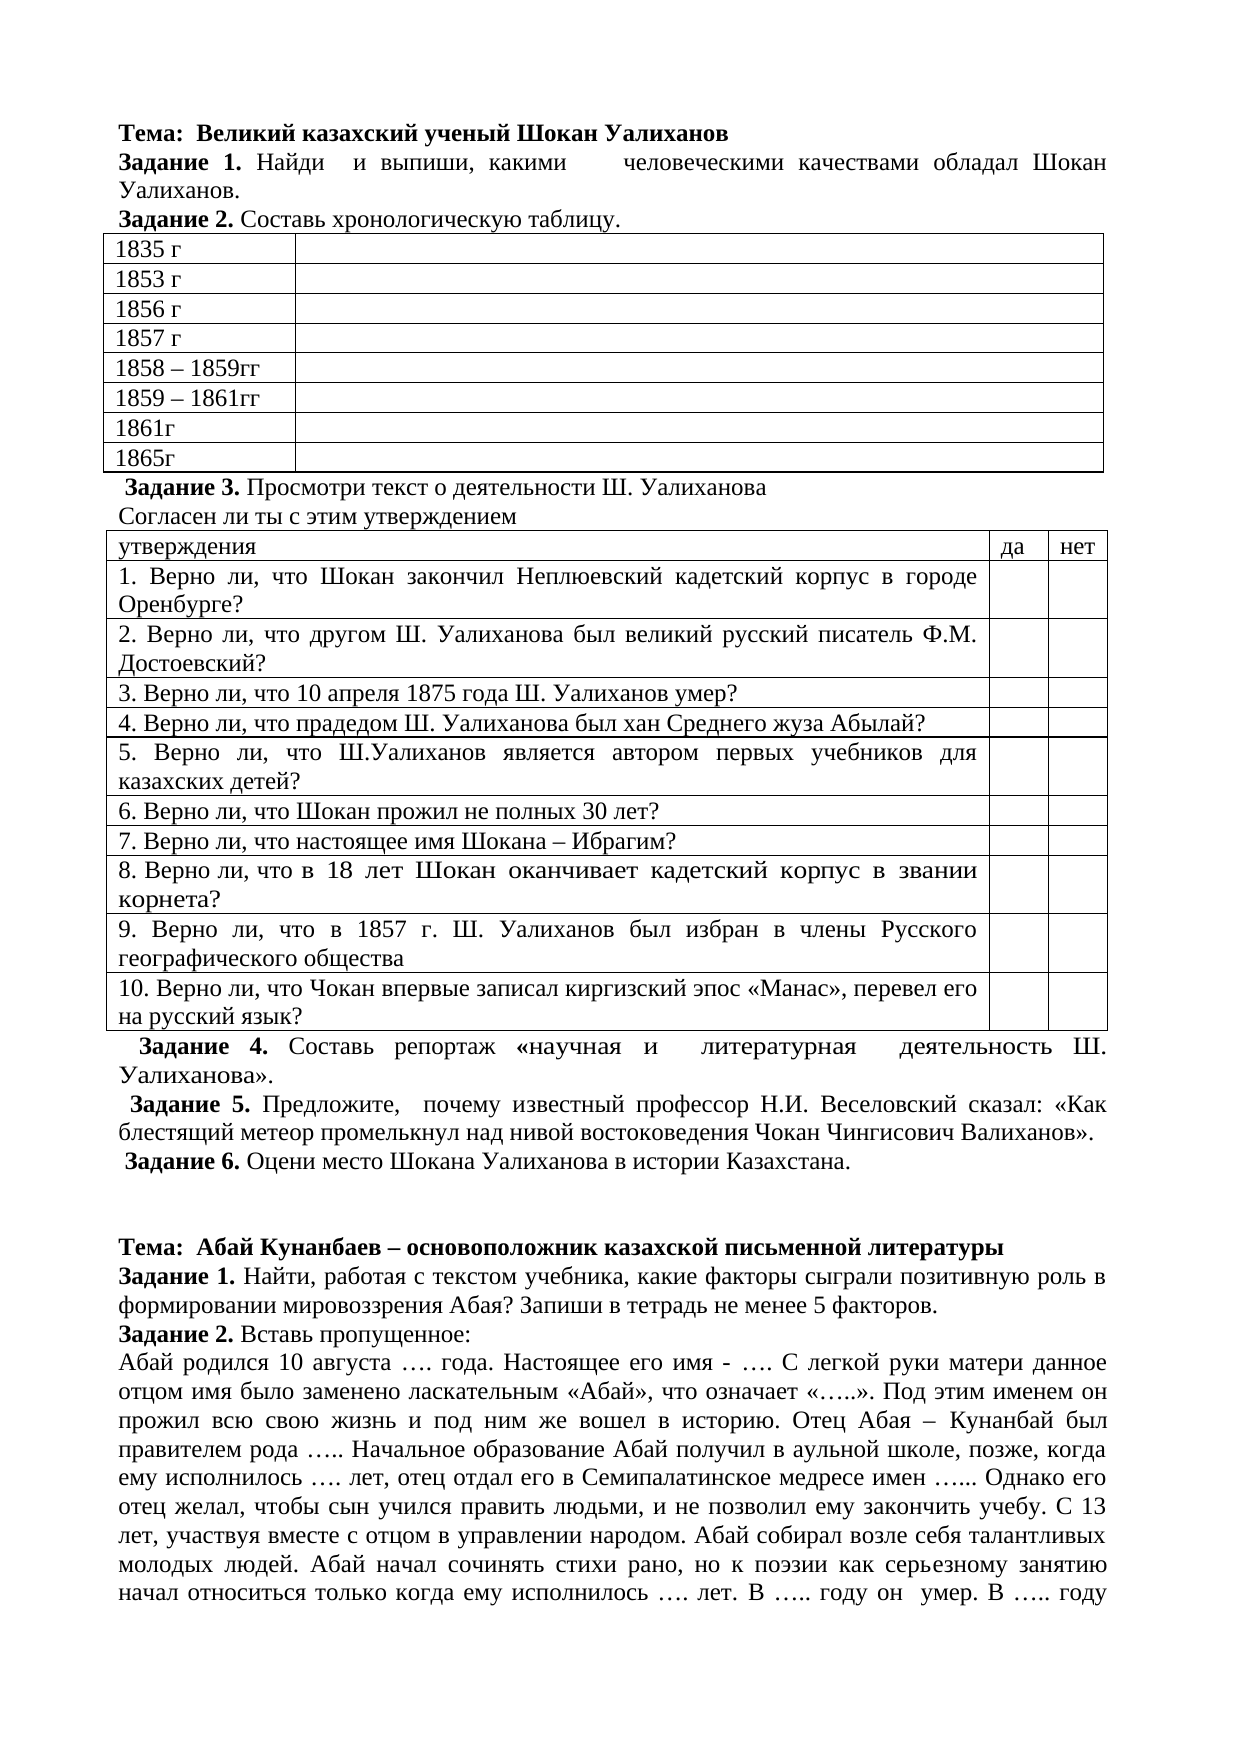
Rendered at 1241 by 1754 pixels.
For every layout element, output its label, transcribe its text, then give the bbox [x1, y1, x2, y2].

table_cell [990, 973, 1048, 1030]
table_cell 7. Верно ли, что настоящее имя Шокана – Ибрагим? [107, 826, 989, 854]
table_cell [990, 619, 1048, 677]
table_cell [1049, 619, 1107, 677]
table_cell [296, 443, 1103, 471]
table_cell [1049, 561, 1107, 618]
text Задание 4. Составь репортаж «научная и литературная деятельность Ш. Уалиханова». [118, 1031, 1107, 1089]
table_cell 1853 г [104, 264, 295, 293]
text Задание 1. Найти, работая с текстом учебника, какие факторы сыграли позитивную роль в формировании мировоззрения Абая? Запиши в тетрадь не менее 5 факторов. [118, 1261, 1107, 1319]
table_cell [296, 294, 1103, 322]
table_cell [1049, 826, 1107, 854]
text Задание 1. Найди и выпиши, какими человеческими качествами обладал Шокан Уалиханов. [118, 147, 1107, 204]
table_header [296, 234, 1103, 263]
table_cell 6. Верно ли, что Шокан прожил не полных 30 лет? [107, 796, 989, 825]
table_cell 10. Верно ли, что Чокан впервые записал киргизский эпос «Манас», перевел его на русский язык? [107, 973, 989, 1030]
table_cell 2. Верно ли, что другом Ш. Уалиханова был великий русский писатель Ф.М. Достоевский? [107, 619, 989, 677]
table_cell [1049, 796, 1107, 825]
table_cell [990, 561, 1048, 618]
table_cell 3. Верно ли, что 10 апреля 1875 года Ш. Уалиханов умер? [107, 678, 989, 707]
text Согласен ли ты с этим утверждением [118, 501, 1107, 530]
table_header 1835 г [104, 234, 295, 263]
table_cell [1049, 678, 1107, 707]
table_cell [990, 678, 1048, 707]
table_cell [990, 914, 1048, 972]
text Тема: Абай Кунанбаев – основоположник казахской письменной литературы [118, 1232, 1107, 1261]
table_cell [1049, 708, 1107, 736]
table_cell 1857 г [104, 324, 295, 352]
table_cell 1. Верно ли, что Шокан закончил Неплюевский кадетский корпус в городе Оренбурге? [107, 561, 989, 618]
table_cell 9. Верно ли, что в 1857 г. Ш. Уалиханов был избран в члены Русского географического общества [107, 914, 989, 972]
text Тема: Великий казахский ученый Шокан Уалиханов [118, 118, 1107, 147]
table_cell [296, 324, 1103, 352]
table_header нет [1049, 531, 1107, 560]
table_cell [1049, 738, 1107, 795]
table_cell [990, 856, 1048, 913]
table_cell 1858 – 1859гг [104, 353, 295, 382]
table_cell 8. Верно ли, что в 18 лет Шокан оканчивает кадетский корпус в звании корнета? [107, 856, 989, 913]
text Задание 2. Вставь пропущенное: [118, 1319, 1107, 1347]
text Задание 5. Предложите, почему известный профессор Н.И. Веселовский сказал: «Как блестящий метеор промелькнул над нивой востоковедения Чокан Чингисович Валиханов». [118, 1089, 1107, 1146]
table_cell [296, 413, 1103, 442]
table_header да [990, 531, 1048, 560]
table_header утверждения [107, 531, 989, 560]
table_cell [296, 264, 1103, 293]
table_cell [990, 738, 1048, 795]
table_cell [1049, 973, 1107, 1030]
text Задание 3. Просмотри текст о деятельности Ш. Уалиханова [118, 472, 1107, 501]
table_cell [296, 383, 1103, 412]
text Задание 6. Оцени место Шокана Уалиханова в истории Казахстана. [118, 1146, 1107, 1175]
table_cell 1856 г [104, 294, 295, 322]
table_cell [1049, 856, 1107, 913]
table_cell [1049, 914, 1107, 972]
table_cell 1861г [104, 413, 295, 442]
table_cell 1859 – 1861гг [104, 383, 295, 412]
table_cell [296, 353, 1103, 382]
table_cell [990, 826, 1048, 854]
table_cell 1865г [104, 443, 295, 471]
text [118, 1347, 1107, 1606]
text Задание 2. Составь хронологическую таблицу. [118, 204, 1107, 233]
table_cell 5. Верно ли, что Ш.Уалиханов является автором первых учебников для казахских детей? [107, 738, 989, 795]
table_cell [990, 796, 1048, 825]
table_cell [990, 708, 1048, 736]
table_cell 4. Верно ли, что прадедом Ш. Уалиханова был хан Среднего жуза Абылай? [107, 708, 989, 736]
